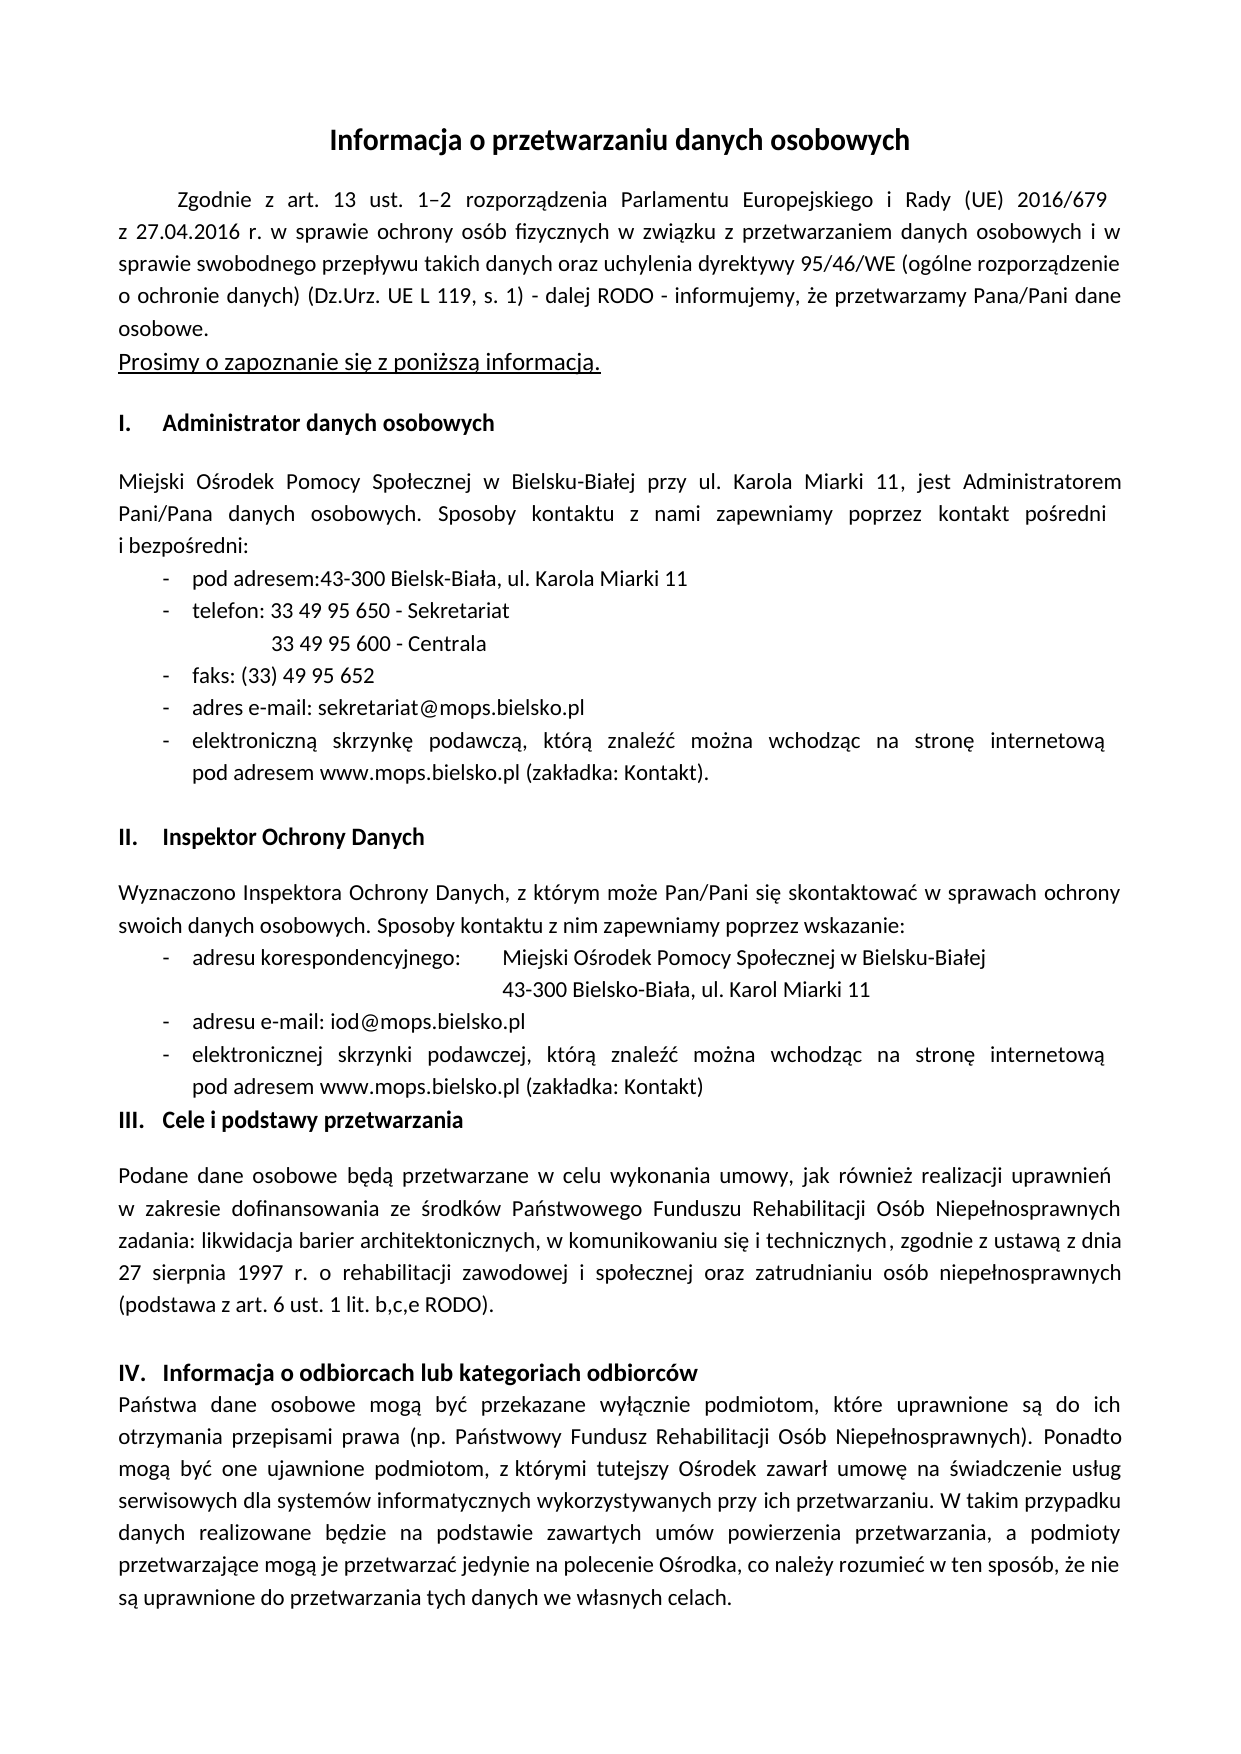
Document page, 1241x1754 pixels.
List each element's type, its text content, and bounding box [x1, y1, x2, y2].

text - adres e-mail: sekretariat@mops.bielsko.pl [162, 693, 1122, 722]
text - elektronicznej skrzynki podawczej, którą znaleźć można wchodząc na stronę internetową pod adresem www.mops.bielsko.pl (zakładka: Kontakt) [118, 1040, 1122, 1100]
text Prosimy o zapoznanie się z poniższą informacją. [118, 346, 1122, 377]
text - pod adresem:43-300 Bielsk-Biała, ul. Karola Miarki 11 [118, 564, 1122, 592]
text - faks: (33) 49 95 652 [118, 661, 1122, 689]
list Cele i podstawy przetwarzania [118, 1104, 1122, 1135]
text Podane dane osobowe będą przetwarzane w celu wykonania umowy, jak również realizacji uprawnień w zakresie dofinansowania ze środków Państwowego Funduszu Rehabilitacji Osób Niepełnosprawnych zadania: likwidacja barier architektonicznych, w komunikowaniu się i technicznych, zgodnie z ustawą z dnia 27 sierpnia 1997 r. o rehabilitacji zawodowej i społecznej oraz zatrudnianiu osób niepełnosprawnych (podstawa z art. 6 ust. 1 lit. b,c,e RODO). [118, 1161, 1122, 1318]
text Miejski Ośrodek Pomocy Społecznej w Bielsku-Białej przy ul. Karola Miarki 11, jest Administratorem Pani/Pana danych osobowych. Sposoby kontaktu z nami zapewniamy poprzez kontakt pośredni i bezpośredni: [118, 467, 1122, 559]
text Zgodnie z art. 13 ust. 1–2 rozporządzenia Parlamentu Europejskiego i Rady (UE) 2016/679 z 27.04.2016 r. w sprawie ochrony osób fizycznych w związku z przetwarzaniem danych osobowych i w sprawie swobodnego przepływu takich danych oraz uchylenia dyrektywy 95/46/WE (ogólne rozporządzenie o ochronie danych) (Dz.Urz. UE L 119, s. 1) - dalej RODO - informujemy, że przetwarzamy Pana/Pani dane osobowe. [118, 185, 1122, 342]
list Administrator danych osobowych [118, 407, 1122, 438]
text Państwa dane osobowe mogą być przekazane wyłącznie podmiotom, które uprawnione są do ich otrzymania przepisami prawa (np. Państwowy Fundusz Rehabilitacji Osób Niepełnosprawnych). Ponadto mogą być one ujawnione podmiotom, z którymi tutejszy Ośrodek zawarł umowę na świadczenie usług serwisowych dla systemów informatycznych wykorzystywanych przy ich przetwarzaniu. W takim przypadku danych realizowane będzie na podstawie zawartych umów powierzenia przetwarzania, a podmioty przetwarzające mogą je przetwarzać jedynie na polecenie Ośrodka, co należy rozumieć w ten sposób, że nie są uprawnione do przetwarzania tych danych we własnych celach. [118, 1390, 1122, 1611]
text Informacja o przetwarzaniu danych osobowych [118, 120, 1122, 158]
text 43-300 Bielsko-Biała, ul. Karol Miarki 11 [118, 975, 1111, 1003]
text - telefon: 33 49 95 650 - Sekretariat [118, 596, 1122, 624]
list Informacja o odbiorcach lub kategoriach odbiorców [118, 1357, 1122, 1388]
text - adresu korespondencyjnego: Miejski Ośrodek Pomocy Społecznej w Bielsku-Białej [118, 943, 1111, 971]
text - elektroniczną skrzynkę podawczą, którą znaleźć można wchodząc na stronę internetową pod adresem www.mops.bielsko.pl (zakładka: Kontakt). [162, 726, 1122, 786]
text Wyznaczono Inspektora Ochrony Danych, z którym może Pan/Pani się skontaktować w sprawach ochrony swoich danych osobowych. Sposoby kontaktu z nim zapewniamy poprzez wskazanie: [118, 878, 1122, 939]
text - adresu e-mail: iod@mops.bielsko.pl [118, 1007, 1111, 1035]
text 33 49 95 600 - Centrala [118, 629, 1122, 657]
list Inspektor Ochrony Danych [118, 821, 1122, 851]
